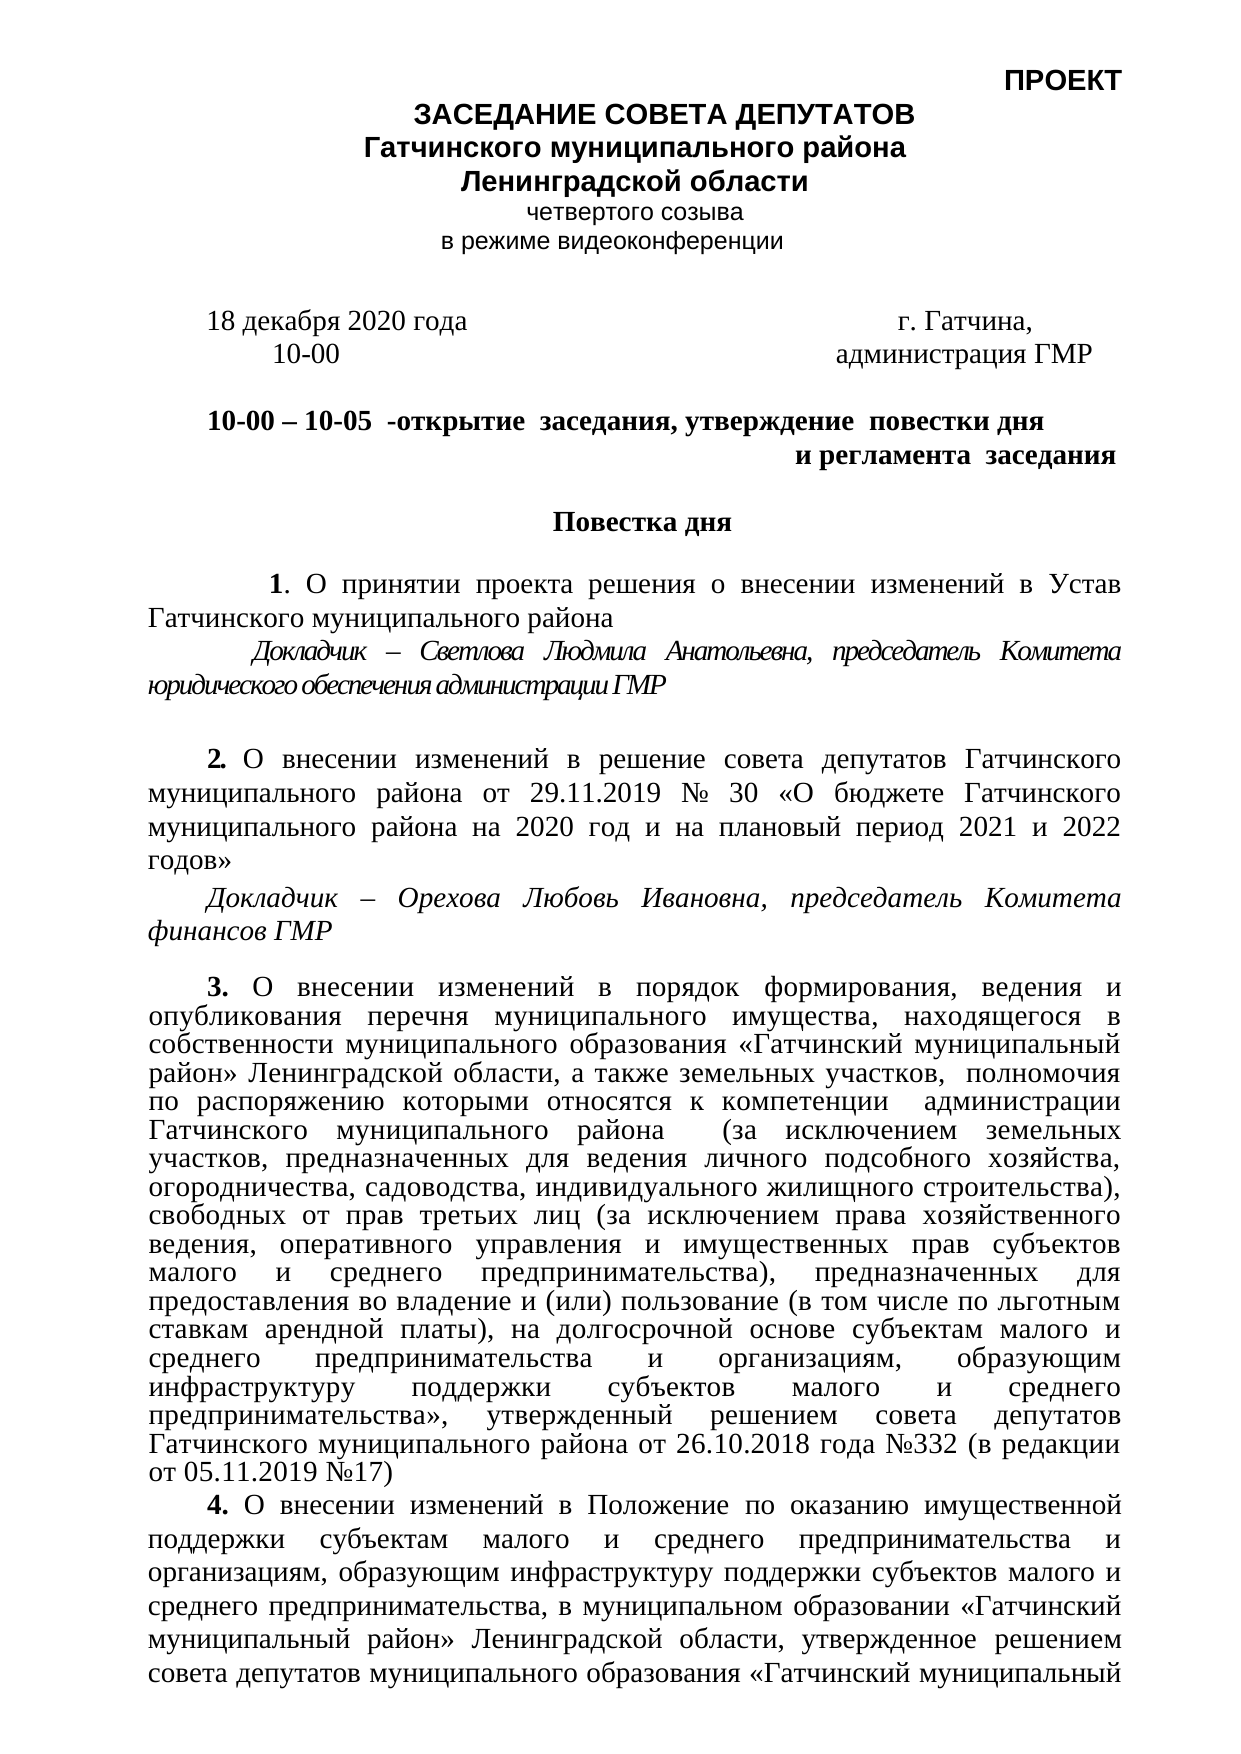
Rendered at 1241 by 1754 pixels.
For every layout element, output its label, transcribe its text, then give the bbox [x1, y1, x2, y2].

text 3. О внесении изменений в порядок формирования, ведения и опубликования перечня муниципального имущества, находящегося в собственности муниципального образования «Гатчинский муниципальный район» Ленинградской области, а также земельных участков, полномочия по распоряжению которыми относятся к компетенции администрации Гатчинского муниципального района (за исключением земельных участков, предназначенных для ведения личного подсобного хозяйства, огородничества, садоводства, индивидуального жилищного строительства), свободных от прав третьих лиц (за исключением права хозяйственного ведения, оперативного управления и имущественных прав субъектов малого и среднего предпринимательства), предназначенных для предоставления во владение и (или) пользование (в том числе по льготным ставкам арендной платы), на долгосрочной основе субъектам малого и среднего предпринимательства и организациям, образующим инфраструктуру поддержки субъектов малого и среднего предпринимательства», утвержденный решением совета депутатов Гатчинского муниципального района от 26.10.2018 года №332 (в редакции от 05.11.2019 №17) [148, 973, 1122, 1487]
text 1. О принятии проекта решения о внесении изменений в Устав Гатчинского муниципального района [148, 566, 1122, 633]
text и регламента заседания [148, 437, 1122, 470]
text Повестка дня [162, 504, 1122, 537]
text ПРОЕКТ [148, 63, 1122, 97]
text Гатчинского муниципального района [148, 130, 1122, 164]
text 2. О внесении изменений в решение совета депутатов Гатчинского муниципального района от 29.11.2019 № 30 «О бюджете Гатчинского муниципального района на 2020 год и на плановый период 2021 и 2022 годов» [148, 742, 1122, 876]
text 10-00 – 10-05 -открытие заседания, утверждение повестки дня [148, 403, 1122, 437]
text 18 декабря 2020 года г. Гатчина, [148, 303, 1122, 336]
text в режиме видеоконференции [91, 226, 1133, 255]
text Докладчик – Светлова Людмила Анатольевна, председатель Комитета юридического обеспечения администрации ГМР [148, 633, 1122, 700]
text 10-00 администрация ГМР [148, 336, 1122, 370]
text четвертого созыва [148, 197, 1122, 226]
text Ленинградской области [148, 164, 1122, 197]
subtitle Докладчик – Орехова Любовь Ивановна, председатель Комитета финансов ГМР [148, 880, 1122, 947]
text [148, 1487, 1122, 1688]
text ЗАСЕДАНИЕ СОВЕТА ДЕПУТАТОВ [148, 97, 1122, 130]
